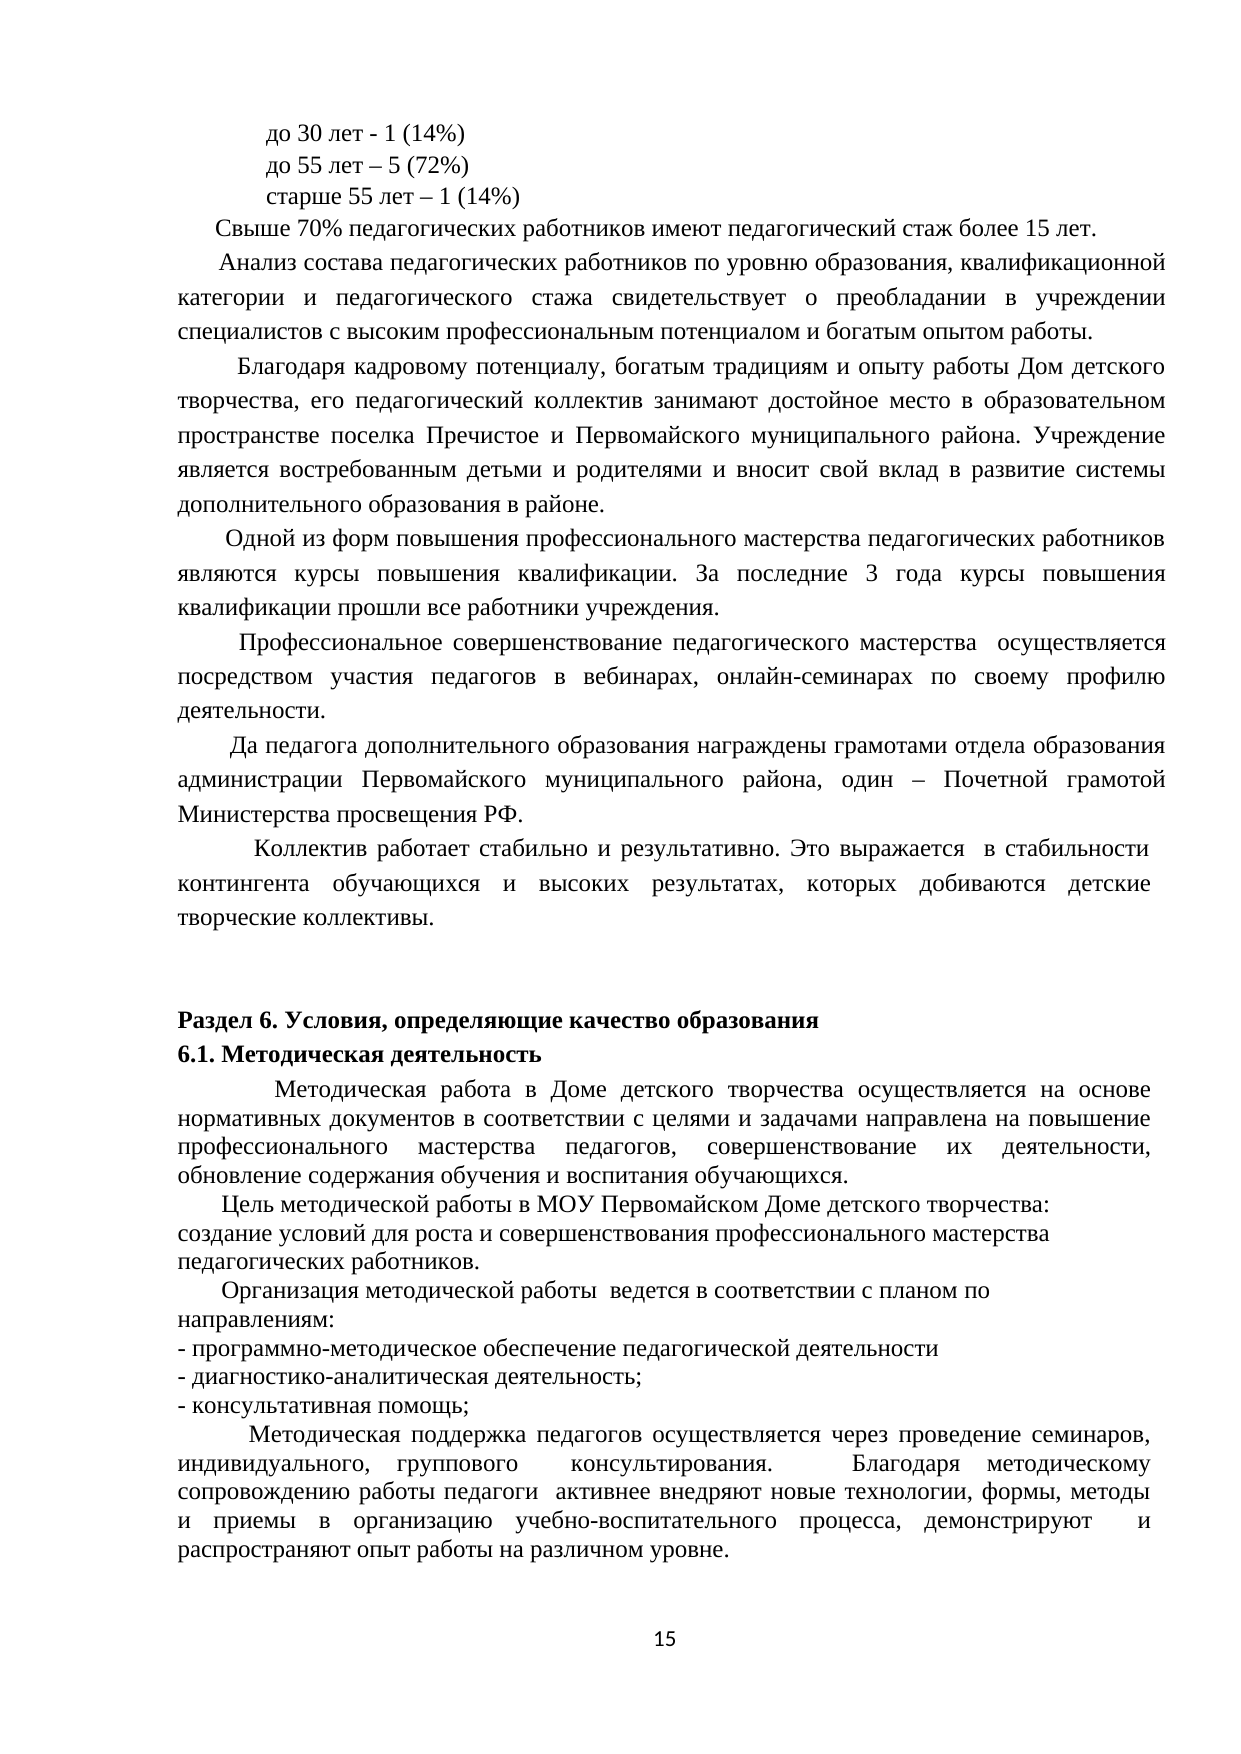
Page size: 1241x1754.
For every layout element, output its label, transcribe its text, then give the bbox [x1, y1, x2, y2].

text Раздел 6. Условия, определяющие качество образования [177, 1005, 1152, 1034]
text старше 55 лет – 1 (14%) [266, 181, 1152, 210]
text Коллектив работает стабильно и результативно. Это выражается в стабильности контингента обучающихся и высоких результатах, которых добиваются детские творческие коллективы. [177, 833, 1152, 931]
text 6.1. Методическая деятельность [177, 1039, 1152, 1068]
text Методическая работа в Доме детского творчества осуществляется на основе нормативных документов в соответствии с целями и задачами направлена на повышение профессионального мастерства педагогов, совершенствование их деятельности, обновление содержания обучения и воспитания обучающихся. [177, 1074, 1152, 1189]
text Цель методической работы в МОУ Первомайском Доме детского творчества: создание условий для роста и совершенствования профессионального мастерства педагогических работников. [177, 1189, 1152, 1275]
text Да педагога дополнительного образования награждены грамотами отдела образования администрации Первомайского муниципального района, один – Почетной грамотой Министерства просвещения РФ. [177, 730, 1167, 828]
text Организация методической работы ведется в соответствии с планом по направлениям: [177, 1275, 1152, 1333]
text - программно-методическое обеспечение педагогической деятельности [177, 1333, 1152, 1361]
text до 30 лет - 1 (14%) [266, 118, 1152, 147]
text Профессиональное совершенствование педагогического мастерства осуществляется посредством участия педагогов в вебинарах, онлайн-семинарах по своему профилю деятельности. [177, 627, 1167, 724]
text Методическая поддержка педагогов осуществляется через проведение семинаров, индивидуального, группового консультирования. Благодаря методическому сопровождению работы педагоги активнее внедряют новые технологии, формы, методы и приемы в организацию учебно-воспитательного процесса, демонстрируют и распространяют опыт работы на различном уровне. [177, 1419, 1152, 1563]
text Благодаря кадровому потенциалу, богатым традициям и опыту работы Дом детского творчества, его педагогический коллектив занимают достойное место в образовательном пространстве поселка Пречистое и Первомайского муниципального района. Учреждение является востребованным детьми и родителями и вносит свой вклад в развитие системы дополнительного образования в районе. [177, 351, 1167, 517]
text до 55 лет – 5 (72%) [266, 150, 1152, 178]
text Одной из форм повышения профессионального мастерства педагогических работников являются курсы повышения квалификации. За последние 3 года курсы повышения квалификации прошли все работники учреждения. [177, 523, 1167, 621]
text - диагностико-аналитическая деятельность; [177, 1361, 1152, 1390]
text Анализ состава педагогических работников по уровню образования, квалификационной категории и педагогического стажа свидетельствует о преобладании в учреждении специалистов с высоким профессиональным потенциалом и богатым опытом работы. [177, 247, 1167, 345]
text - консультативная помощь; [177, 1390, 1152, 1419]
text Свыше 70% педагогических работников имеют педагогический стаж более 15 лет. [177, 213, 1167, 242]
